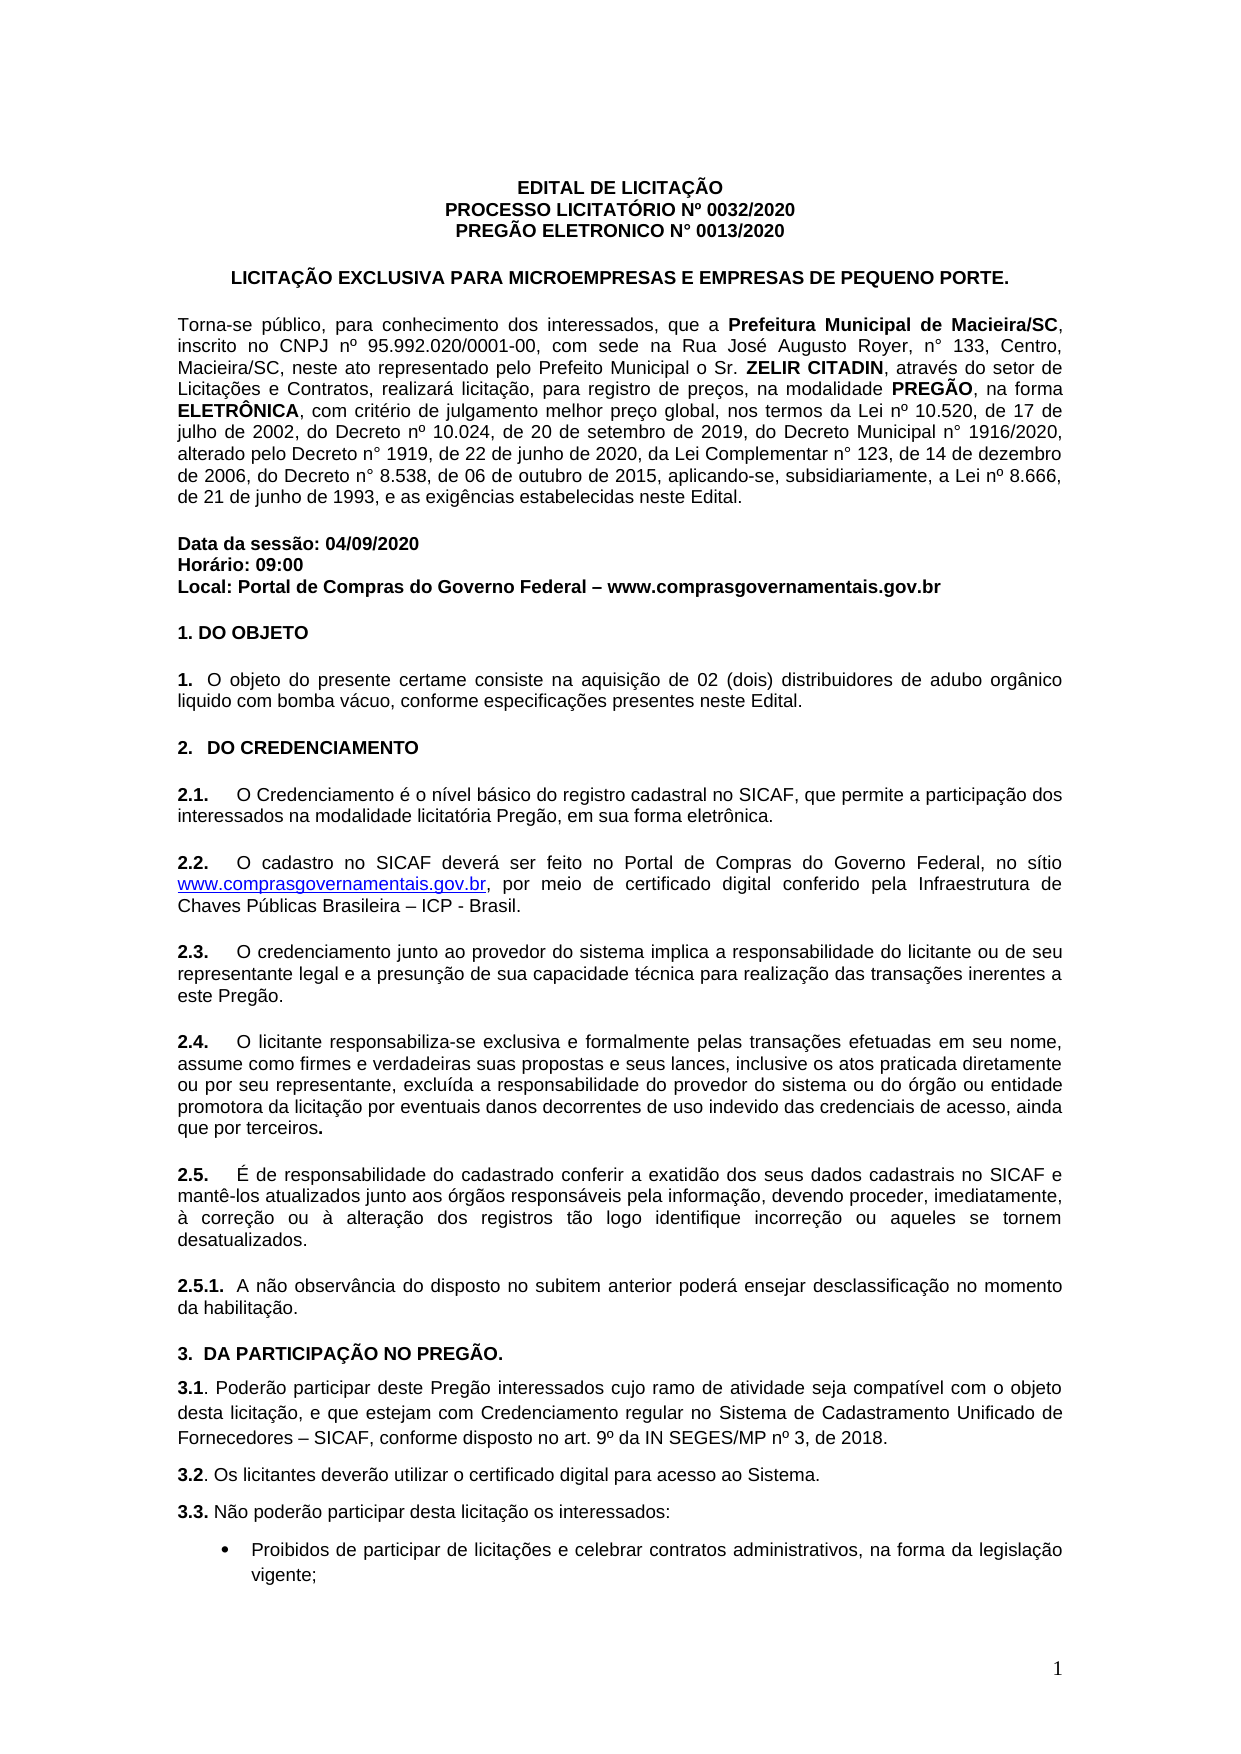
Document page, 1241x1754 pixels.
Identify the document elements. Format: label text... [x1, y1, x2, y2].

text LICITAÇÃO EXCLUSIVA PARA MICROEMPRESAS E EMPRESAS DE PEQUENO PORTE. [177, 267, 1063, 288]
list Proibidos de participar de licitações e celebrar contratos administrativos, na forma da legislação vigente; [222, 1539, 1063, 1585]
text 3.1. Poderão participar deste Pregão interessados cujo ramo de atividade seja compatível com o objeto desta licitação, e que estejam com Credenciamento regular no Sistema de Cadastramento Unificado de Fornecedores – SICAF, conforme disposto no art. 9º da IN SEGES/MP nº 3, de 2018. [177, 1377, 1063, 1448]
text Local: Portal de Compras do Governo Federal – www.comprasgovernamentais.gov.br [177, 576, 1063, 597]
list A não observância do disposto no subitem anterior poderá ensejar desclassificação no momento da habilitação. [177, 1275, 1063, 1318]
list DO CREDENCIAMENTO [177, 737, 1063, 758]
text Horário: 09:00 [177, 554, 1063, 576]
list O objeto do presente certame consiste na aquisição de 02 (dois) distribuidores de adubo orgânico liquido com bomba vácuo, conforme especificações presentes neste Edital. [177, 669, 1063, 712]
text 3.2. Os licitantes deverão utilizar o certificado digital para acesso ao Sistema. [177, 1464, 1063, 1486]
list O licitante responsabiliza-se exclusiva e formalmente pelas transações efetuadas em seu nome, assume como firmes e verdadeiras suas propostas e seus lances, inclusive os atos praticada diretamente ou por seu representante, excluída a responsabilidade do provedor do sistema ou do órgão ou entidade promotora da licitação por eventuais danos decorrentes de uso indevido das credenciais de acesso, ainda que por terceiros. [177, 1031, 1063, 1139]
text 3.3. Não poderão participar desta licitação os interessados: [177, 1501, 1063, 1523]
text Data da sessão: 04/09/2020 [177, 532, 1063, 554]
list O Credenciamento é o nível básico do registro cadastral no SICAF, que permite a participação dos interessados na modalidade licitatória Pregão, em sua forma eletrônica. [177, 783, 1063, 827]
subtitle PREGÃO ELETRONICO N° 0013/2020 [177, 220, 1063, 242]
text 1. DO OBJETO [177, 622, 1063, 644]
subtitle PROCESSO LICITATÓRIO Nº 0032/2020 [177, 199, 1063, 220]
list 3. DA PARTICIPAÇÃO NO PREGÃO. [177, 1343, 1063, 1365]
list O credenciamento junto ao provedor do sistema implica a responsabilidade do licitante ou de seu representante legal e a presunção de sua capacidade técnica para realização das transações inerentes a este Pregão. [177, 941, 1063, 1006]
subtitle EDITAL DE LICITAÇÃO [177, 177, 1063, 199]
text Torna-se público, para conhecimento dos interessados, que a Prefeitura Municipal de Macieira/SC, inscrito no CNPJ nº 95.992.020/0001-00, com sede na Rua José Augusto Royer, n° 133, Centro, Macieira/SC, neste ato representado pelo Prefeito Municipal o Sr. ZELIR CITADIN, através do setor de Licitações e Contratos, realizará licitação, para registro de preços, na modalidade PREGÃO, na forma ELETRÔNICA, com critério de julgamento melhor preço global, nos termos da Lei nº 10.520, de 17 de julho de 2002, do Decreto nº 10.024, de 20 de setembro de 2019, do Decreto Municipal n° 1916/2020, alterado pelo Decreto n° 1919, de 22 de junho de 2020, da Lei Complementar n° 123, de 14 de dezembro de 2006, do Decreto n° 8.538, de 06 de outubro de 2015, aplicando-se, subsidiariamente, a Lei nº 8.666, de 21 de junho de 1993, e as exigências estabelecidas neste Edital. [177, 313, 1063, 507]
list O cadastro no SICAF deverá ser feito no Portal de Compras do Governo Federal, no sítio www.comprasgovernamentais.gov.br, por meio de certificado digital conferido pela Infraestrutura de Chaves Públicas Brasileira – ICP - Brasil. [177, 852, 1063, 916]
list É de responsabilidade do cadastrado conferir a exatidão dos seus dados cadastrais no SICAF e mantê-los atualizados junto aos órgãos responsáveis pela informação, devendo proceder, imediatamente, à correção ou à alteração dos registros tão logo identifique incorreção ou aqueles se tornem desatualizados. [177, 1164, 1063, 1250]
